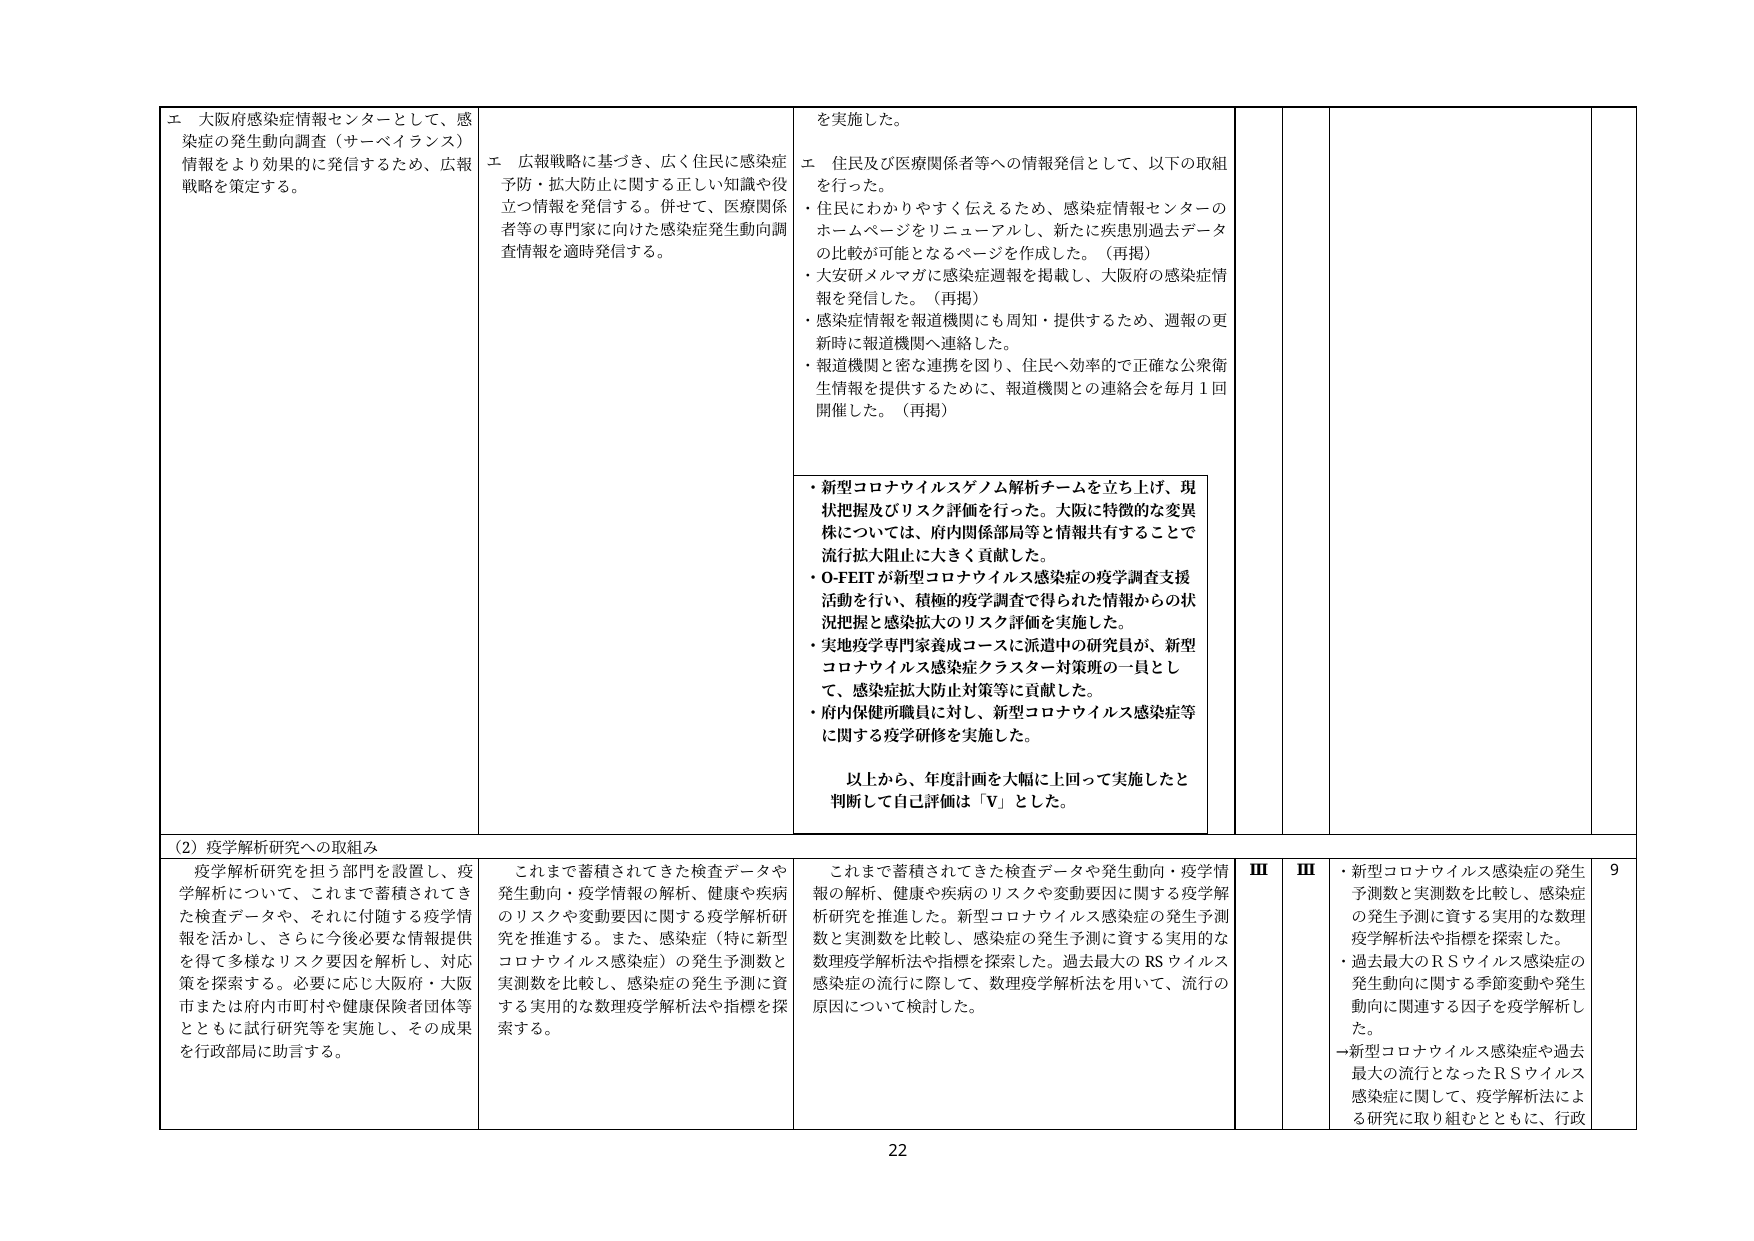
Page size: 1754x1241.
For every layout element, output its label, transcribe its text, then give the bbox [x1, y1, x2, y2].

table_cell Ⅲ [1236, 859, 1282, 1129]
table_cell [161, 108, 478, 834]
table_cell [479, 859, 793, 1129]
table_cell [479, 108, 793, 834]
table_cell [794, 108, 1234, 834]
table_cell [794, 859, 1234, 1129]
table_cell （2）疫学解析研究への取組み [161, 835, 1636, 858]
table_cell Ⅲ [1283, 859, 1329, 1129]
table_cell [161, 859, 478, 1129]
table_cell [1330, 859, 1591, 1129]
table_cell 9 [1592, 859, 1636, 1129]
